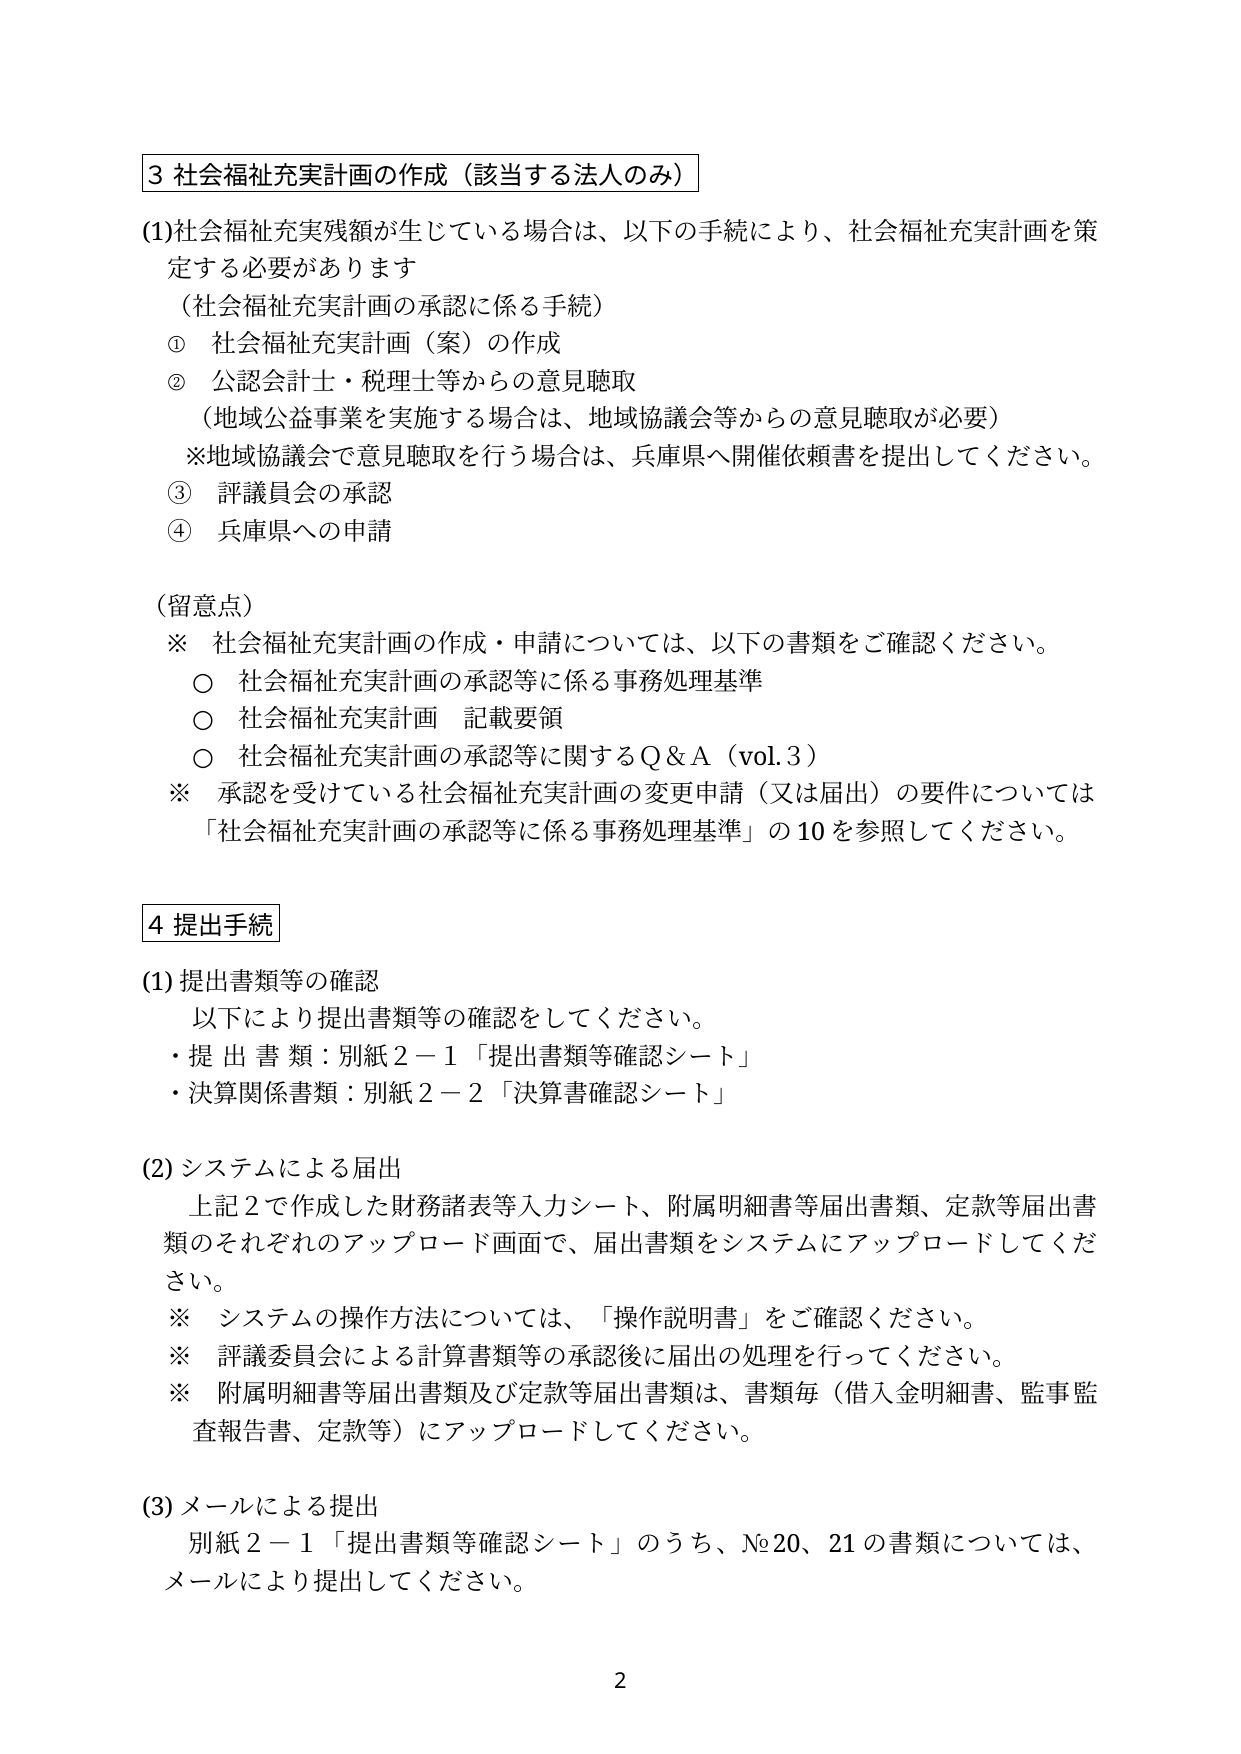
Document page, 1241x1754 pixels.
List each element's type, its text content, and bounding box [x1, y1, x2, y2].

text ※ 社会福祉充実計画の作成・申請については、以下の書類をご確認ください。 [142, 623, 1098, 661]
text 以下により提出書類等の確認をしてください。 [142, 998, 1098, 1036]
text ③ 評議員会の承認 [142, 473, 1098, 511]
text ３ 社会福祉充実計画の作成（該当する法人のみ） [142, 136, 1098, 211]
text ※ システムの操作方法については、「操作説明書」をご確認ください。 [142, 1298, 1098, 1336]
text ○ 社会福祉充実計画 記載要領 [142, 698, 1098, 736]
text (1)社会福祉充実残額が生じている場合は、以下の手続により、社会福祉充実計画を策定する必要があります [142, 211, 1098, 286]
text ① 社会福祉充実計画（案）の作成 [142, 323, 1098, 361]
text ○ 社会福祉充実計画の承認等に関するＱ＆Ａ（vol.３） [142, 736, 1098, 773]
text ・決算関係書類：別紙２－２「決算書確認シート」 [164, 1073, 1098, 1111]
text ○ 社会福祉充実計画の承認等に係る事務処理基準 [142, 661, 1098, 698]
text ※ 附属明細書等届出書類及び定款等届出書類は、書類毎（借入金明細書、監事監査報告書、定款等）にアップロードしてください。 [142, 1373, 1098, 1448]
text ④ 兵庫県への申請 [142, 511, 1098, 548]
text 別紙２－１「提出書類等確認シート」のうち、№20、21の書類については、メールにより提出してください。 [164, 1523, 1098, 1598]
text （留意点） [142, 586, 1098, 623]
text (2) システムによる届出 [142, 1148, 1098, 1186]
text ４ 提出手続 [142, 886, 1098, 961]
text 上記２で作成した財務諸表等入力シート、附属明細書等届出書類、定款等届出書類のそれぞれのアップロード画面で、届出書類をシステムにアップロードしてください。 [164, 1186, 1098, 1298]
text （地域公益事業を実施する場合は、地域協議会等からの意見聴取が必要） [164, 398, 1098, 436]
text ※地域協議会で意見聴取を行う場合は、兵庫県へ開催依頼書を提出してください。 [186, 436, 1098, 473]
text ※ 承認を受けている社会福祉充実計画の変更申請（又は届出）の要件については「社会福祉充実計画の承認等に係る事務処理基準」の10を参照してください。 [142, 773, 1098, 848]
text ・提出書類：別紙２－１「提出書類等確認シート」 [164, 1036, 1098, 1073]
text （社会福祉充実計画の承認に係る手続） [142, 286, 1098, 323]
text (3) メールによる提出 [142, 1486, 1098, 1523]
text ※ 評議委員会による計算書類等の承認後に届出の処理を行ってください。 [142, 1336, 1098, 1373]
text ② 公認会計士・税理士等からの意見聴取 [142, 361, 1098, 398]
text (1) 提出書類等の確認 [142, 961, 1098, 998]
